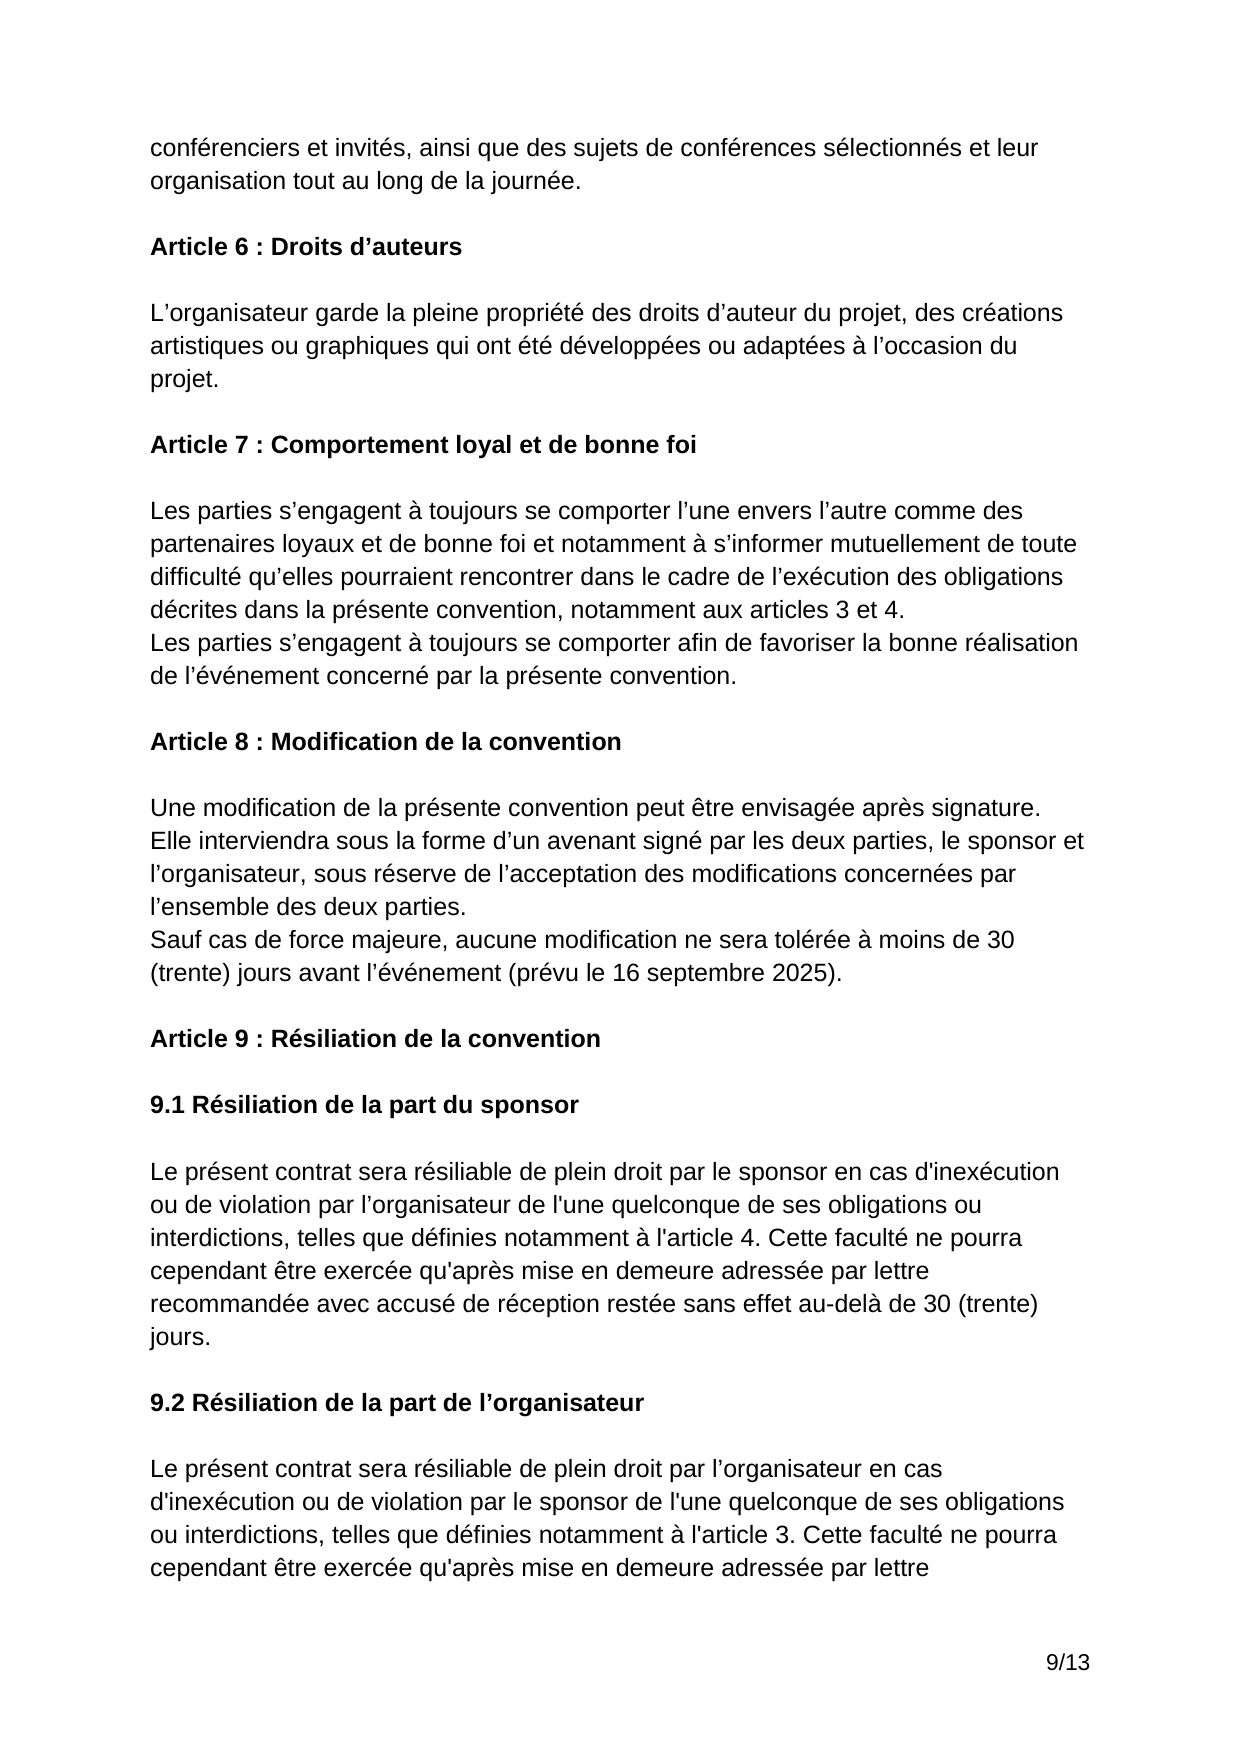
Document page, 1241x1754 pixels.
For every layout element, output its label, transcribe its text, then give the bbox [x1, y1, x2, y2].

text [150, 1454, 1090, 1582]
text 9.1 Résiliation de la part du sponsor [150, 1091, 1090, 1119]
text Une modification de la présente convention peut être envisagée après signature. Elle interviendra sous la forme d’un avenant signé par les deux parties, le sponsor et l’organisateur, sous réserve de l’acceptation des modifications concernées par l’ensemble des deux parties. [150, 793, 1090, 921]
text Les parties s’engagent à toujours se comporter afin de favoriser la bonne réalisation de l’événement concerné par la présente convention. [150, 628, 1090, 690]
text Article 9 : Résiliation de la convention [150, 1024, 1090, 1053]
text Article 7 : Comportement loyal et de bonne foi [150, 430, 1090, 459]
text Article 6 : Droits d’auteurs [150, 232, 1090, 261]
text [150, 133, 1090, 195]
text Article 8 : Modification de la convention [150, 727, 1090, 756]
text L’organisateur garde la pleine propriété des droits d’auteur du projet, des créations artistiques ou graphiques qui ont été développées ou adaptées à l’occasion du projet. [150, 298, 1090, 393]
text Les parties s’engagent à toujours se comporter l’une envers l’autre comme des partenaires loyaux et de bonne foi et notamment à s’informer mutuellement de toute difficulté qu’elles pourraient rencontrer dans le cadre de l’exécution des obligations décrites dans la présente convention, notamment aux articles 3 et 4. [150, 496, 1090, 624]
text Sauf cas de force majeure, aucune modification ne sera tolérée à moins de 30 (trente) jours avant l’événement (prévu le 16 septembre 2025). [150, 925, 1090, 987]
text Le présent contrat sera résiliable de plein droit par le sponsor en cas d'inexécution ou de violation par l’organisateur de l'une quelconque de ses obligations ou interdictions, telles que définies notamment à l'article 4. Cette faculté ne pourra cependant être exercée qu'après mise en demeure adressée par lettre recommandée avec accusé de réception restée sans effet au-delà de 30 (trente) jours. [150, 1157, 1090, 1350]
text 9.2 Résiliation de la part de l’organisateur [150, 1388, 1090, 1416]
